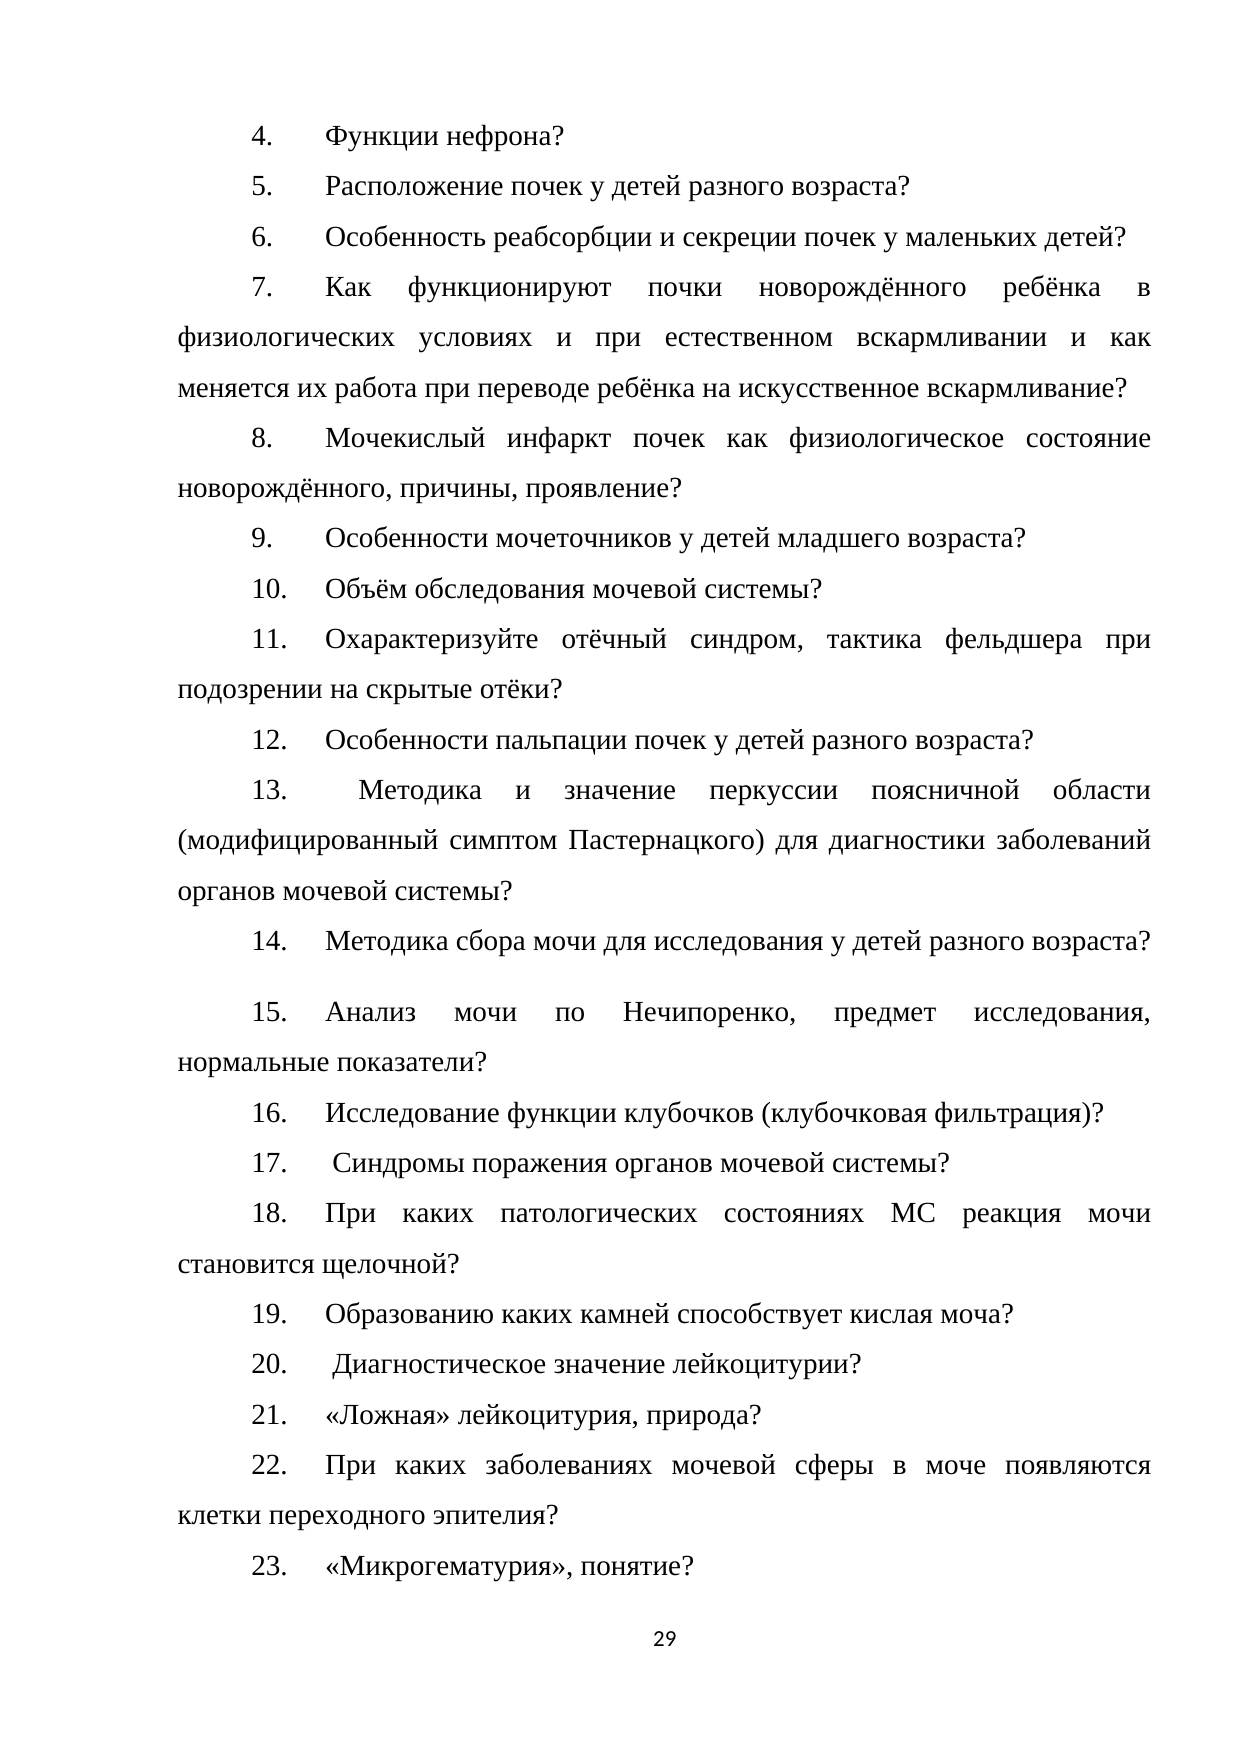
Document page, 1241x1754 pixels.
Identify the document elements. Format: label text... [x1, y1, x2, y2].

list Анализ мочи по Нечипоренко, предмет исследования, нормальные показатели? [177, 994, 1152, 1078]
list Особенности пальпации почек у детей разного возраста? [177, 722, 1152, 755]
list «Микрогематурия», понятие? [177, 1548, 1152, 1581]
list Функции нефрона? [177, 118, 1152, 152]
list Как функционируют почки новорождённого ребёнка в физиологических условиях и при естественном вскармливании и как меняется их работа при переводе ребёнка на искусственное вскармливание? [177, 269, 1152, 403]
list Исследование функции клубочков (клубочковая фильтрация)? [177, 1095, 1152, 1128]
list Мочекислый инфаркт почек как физиологическое состояние новорождённого, причины, проявление? [177, 420, 1152, 504]
list При каких заболеваниях мочевой сферы в моче появляются клетки переходного эпителия? [177, 1447, 1152, 1531]
list Образованию каких камней способствует кислая моча? [177, 1296, 1152, 1330]
list Особенность реабсорбции и секреции почек у маленьких детей? [177, 219, 1152, 252]
list Охарактеризуйте отёчный синдром, тактика фельдшера при подозрении на скрытые отёки? [177, 621, 1152, 705]
list При каких патологических состояниях МС реакция мочи становится щелочной? [177, 1196, 1152, 1279]
list Расположение почек у детей разного возраста? [177, 168, 1152, 202]
list Синдромы поражения органов мочевой системы? [177, 1145, 1152, 1179]
list Объём обследования мочевой системы? [177, 571, 1152, 604]
list Методика сбора мочи для исследования у детей разного возраста? [177, 923, 1152, 957]
list Методика и значение перкуссии поясничной области (модифицированный симптом Пастернацкого) для диагностики заболеваний органов мочевой системы? [177, 772, 1152, 906]
list Диагностическое значение лейкоцитурии? [177, 1346, 1152, 1380]
list «Ложная» лейкоцитурия, природа? [177, 1397, 1152, 1430]
list Особенности мочеточников у детей младшего возраста? [177, 521, 1152, 554]
